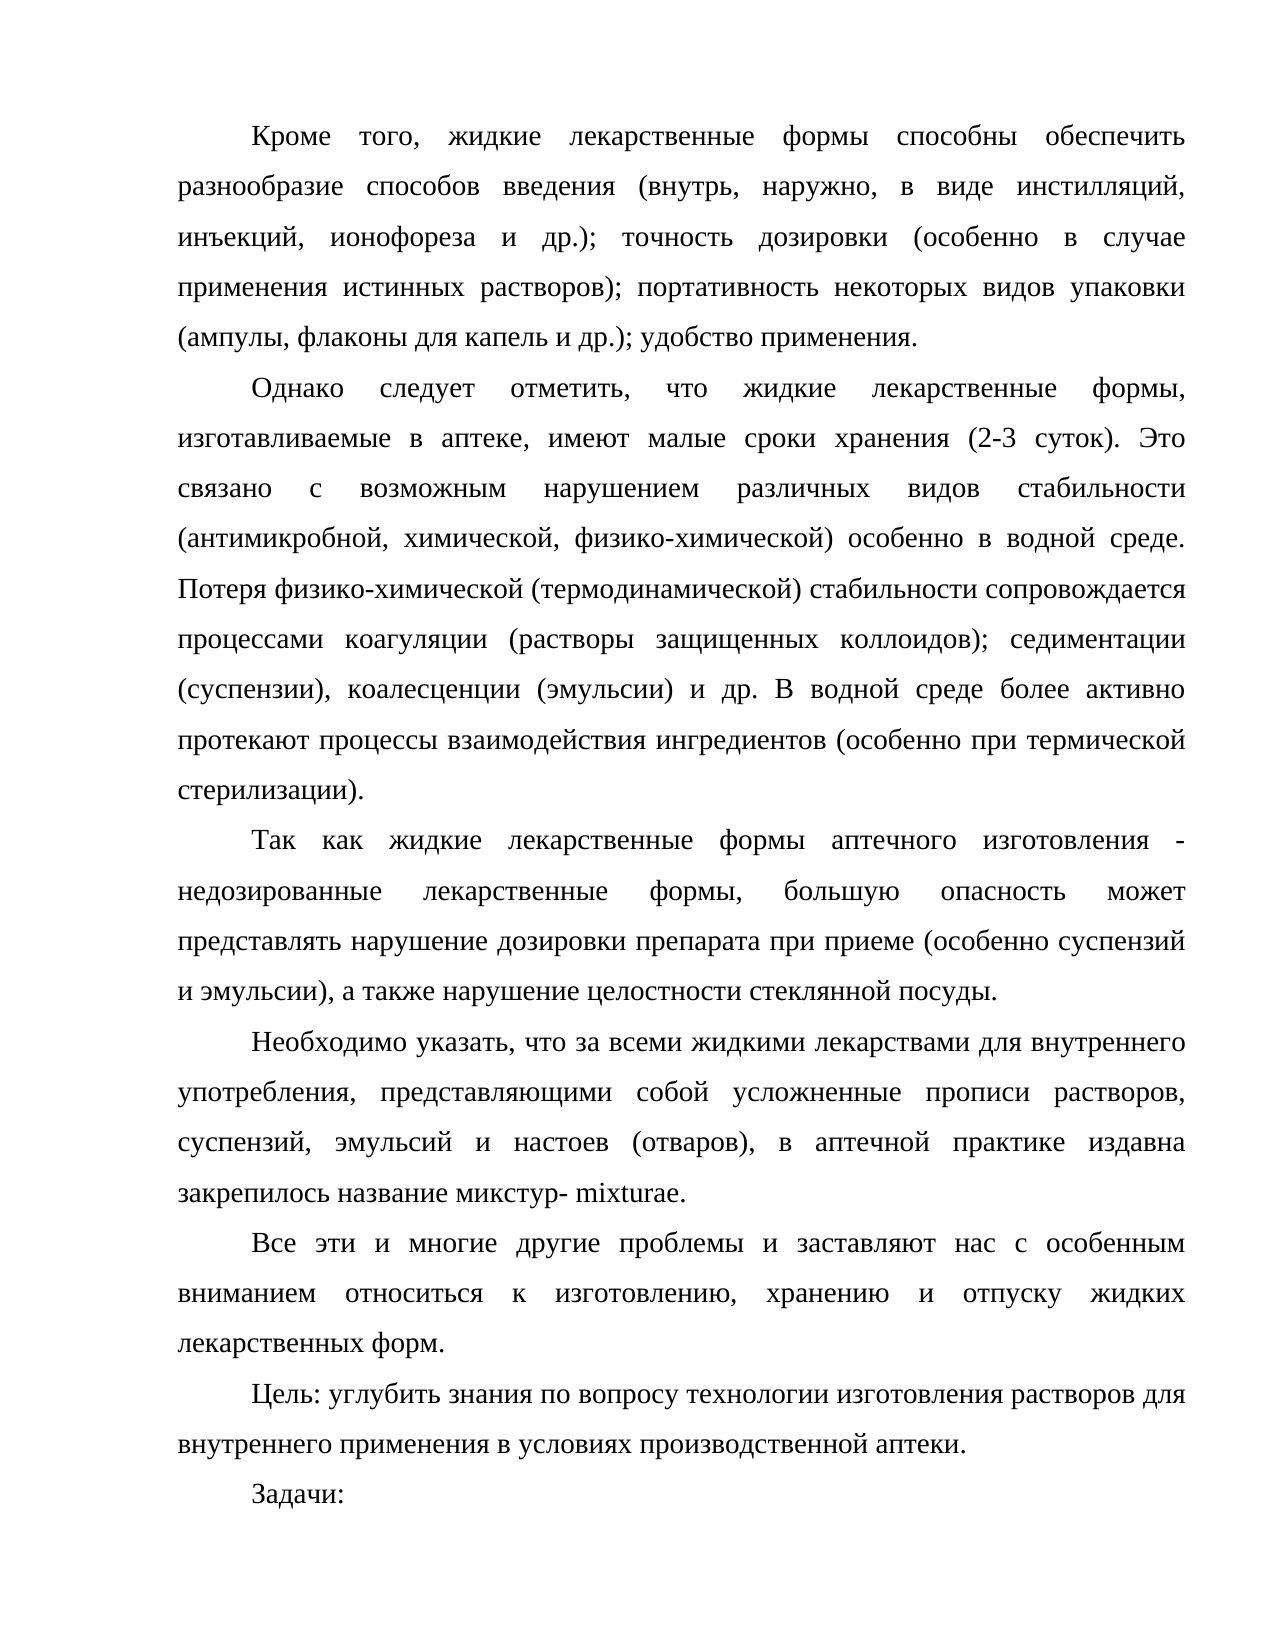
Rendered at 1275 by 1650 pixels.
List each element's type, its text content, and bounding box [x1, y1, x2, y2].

text Задачи: [177, 1477, 1186, 1510]
text Все эти и многие другие проблемы и заставляют нас с особенным вниманием относиться к изготовлению, хранению и отпуску жидких лекарственных форм. [177, 1225, 1186, 1359]
text Цель: углубить знания по вопросу технологии изготовления растворов для внутреннего применения в условиях производственной аптеки. [177, 1376, 1186, 1460]
text Однако следует отметить, что жидкие лекарственные формы, изготавливаемые в аптеке, имеют малые сроки хранения (2-3 суток). Это связано с возможным нарушением различных видов стабильности (антимикробной, химической, физико-химической) особенно в водной среде. Потеря физико-химической (термодинамической) стабильности сопровождается процессами коагуляции (растворы защищенных коллоидов); седиментации (суспензии), коалесценции (эмульсии) и др. В водной среде более активно протекают процессы взаимодействия ингредиентов (особенно при термической стерилизации). [177, 370, 1186, 806]
text Кроме того, жидкие лекарственные формы способны обеспечить разнообразие способов введения (внутрь, наружно, в виде инстилляций, инъекций, ионофореза и др.); точность дозировки (особенно в случае применения истинных растворов); портативность некоторых видов упаковки (ампулы, флаконы для капель и др.); удобство применения. [177, 118, 1186, 353]
text Необходимо указать, что за всеми жидкими лекарствами для внутреннего употребления, представляющими собой усложненные прописи растворов, суспензий, эмульсий и настоев (отваров), в аптечной практике издавна закрепилось название микстур- mixturae. [177, 1024, 1186, 1208]
text Так как жидкие лекарственные формы аптечного изготовления - недозированные лекарственные формы, большую опасность может представлять нарушение дозировки препарата при приеме (особенно суспензий и эмульсии), а также нарушение целостности стеклянной посуды. [177, 822, 1186, 1007]
